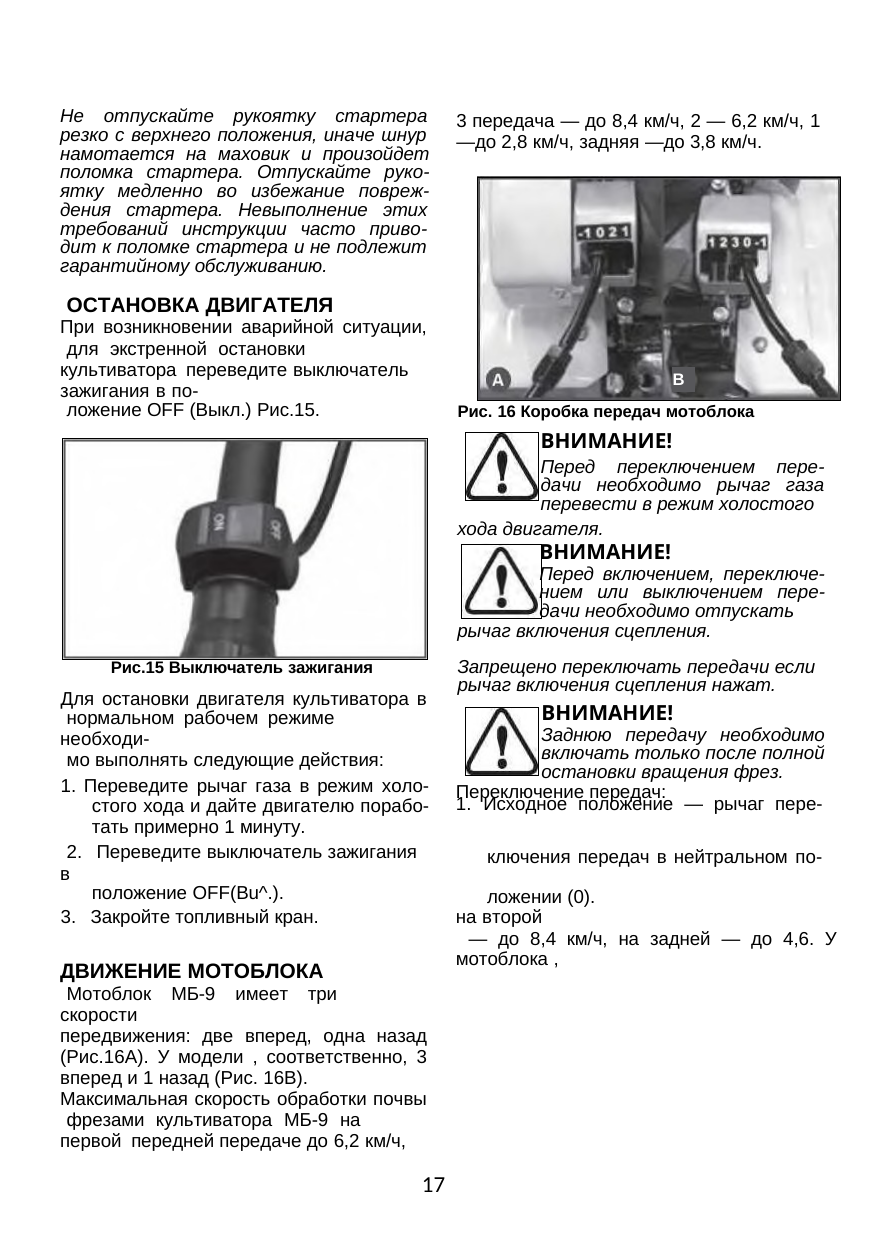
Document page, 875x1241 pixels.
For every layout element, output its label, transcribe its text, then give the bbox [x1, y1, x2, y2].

picture [478, 178, 840, 400]
text При возникновении аварийной ситуации, [60, 317, 429, 338]
subtitle ВНИМАНИЕ! [541, 702, 837, 726]
text Запрещено переключать передачи если рычаг включения сцепления нажат. [457, 659, 817, 695]
text ложении (0). [487, 886, 837, 907]
subtitle ОСТАНОВКА ДВИГАТЕЛЯ [60, 293, 429, 317]
text Не отпускайте рукоятку стартера резко с верхнего положения, иначе шнур [60, 108, 429, 145]
text 2. Переведите выключатель зажигания в [60, 841, 429, 884]
text передвижения: две вперед, одна назад (Рис.16А). У модели , соответственно, 3 [60, 1026, 429, 1068]
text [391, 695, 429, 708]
text для экстренной остановки культиватора переведите выключатель зажигания в по- [60, 338, 429, 401]
text ключения передач в нейтральном по- [487, 848, 837, 867]
subtitle ВНИМАНИЕ! [539, 541, 837, 564]
text вперед и 1 назад (Рис. 16В). Максимальная скорость обработки почвы [60, 1068, 429, 1110]
text Перед включением, переключе- нием или выключением пере- дачи необходимо отпускать [539, 565, 825, 621]
subtitle ДВИЖЕНИЕ МОТОБЛОКА [60, 961, 429, 983]
picture [462, 545, 541, 618]
text рычаг включения сцепления. [457, 621, 837, 641]
text намотается на маховик и произойдет поломка стартера. Отпускайте руко- ятку медленно во избежание повреж- дения стартера. Невыполнение этих [60, 145, 429, 220]
text Переключение передач: [456, 782, 837, 803]
subtitle ВНИМАНИЕ! [540, 426, 837, 455]
picture [466, 708, 538, 775]
text положение OFF(Bu^.). [92, 884, 285, 903]
text 3 передача — до 8,4 км/ч, 2 — 6,2 км/ч, 1 [456, 110, 837, 131]
text Рис.15 Выключатель зажигания [111, 658, 427, 677]
text — до 8,4 км/ч, на задней — до 4,6. У мотоблока , [455, 928, 837, 970]
text Мотоблок МБ-9 имеет три скорости [60, 983, 429, 1026]
text 3. Закройте топливный кран. [60, 907, 429, 927]
text хода двигателя. [457, 518, 837, 539]
text —до 2,8 км/ч, задняя —до 3,8 км/ч. [456, 131, 837, 153]
text Рис. 16 Коробка передач мотоблока [457, 401, 837, 421]
text гарантийному обслуживанию. [60, 258, 429, 277]
text требований инструкции часто приво- дит к поломке стартера и не подлежит [60, 220, 429, 258]
picture [63, 439, 427, 659]
text нормальном рабочем режиме необходи- [60, 708, 429, 749]
text фрезами культиватора МБ-9 на первой передней передаче до 6,2 км/ч, на второй [455, 907, 837, 928]
picture [466, 433, 538, 500]
text фрезами культиватора МБ-9 на первой передней передаче до 6,2 км/ч, на второй [60, 1110, 429, 1152]
text Перед переключением пере- дачи необходимо рычаг газа перевести в режим холостого [540, 458, 824, 514]
text Заднюю передачу необходимо включать только после полной остановки вращения фрез. [541, 726, 825, 782]
text мо выполнять следующие действия: [60, 749, 429, 771]
text 1. Переведите рычаг газа в режим холо- стого хода и дайте двигателю порабо- тать примерно 1 минуту. [60, 775, 429, 838]
text ложение OFF (Выкл.) Рис.15. [60, 401, 429, 422]
